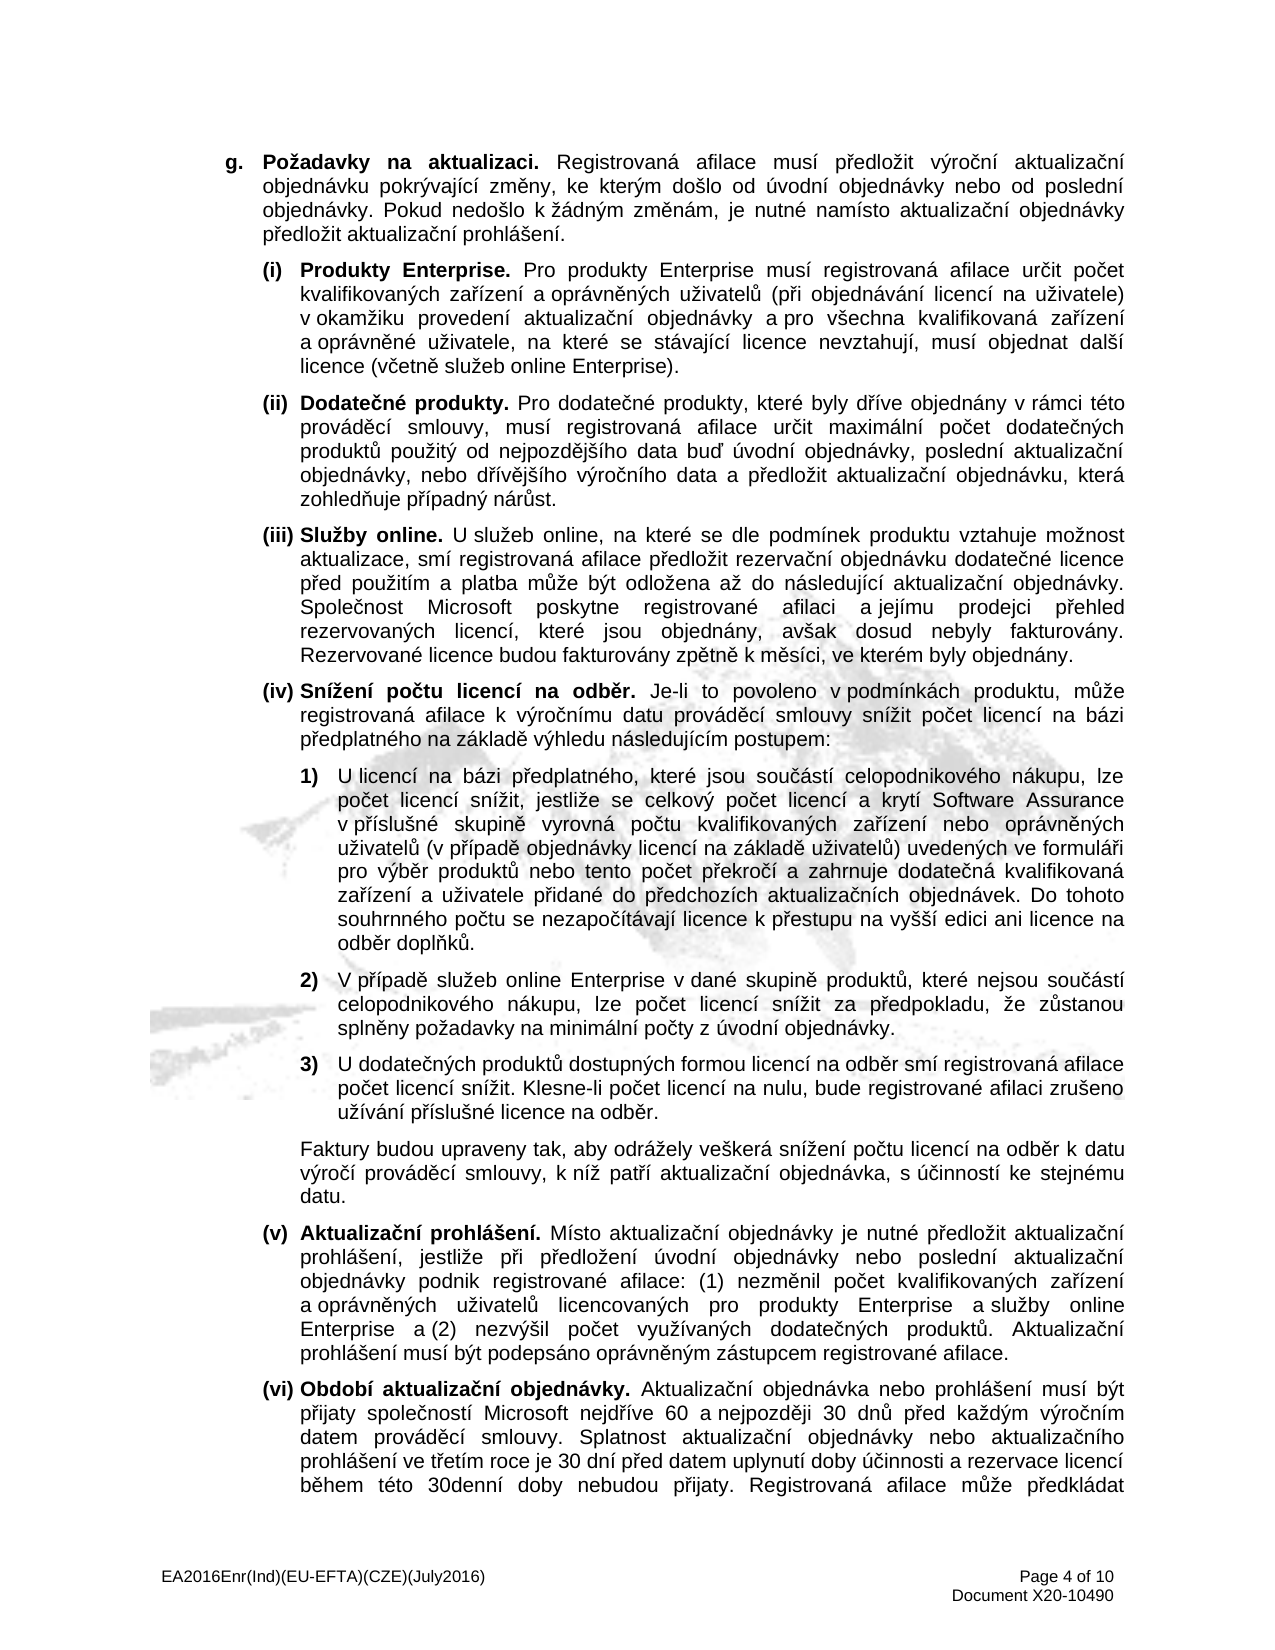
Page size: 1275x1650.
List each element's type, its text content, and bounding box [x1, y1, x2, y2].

list U licencí na bázi předplatného, které jsou součástí celopodnikového nákupu, lze počet licencí snížit, jestliže se celkový počet licencí a krytí Software Assurance v příslušné skupině vyrovná počtu kvalifikovaných zařízení nebo oprávněných uživatelů (v případě objednávky licencí na základě uživatelů) uvedených ve formuláři pro výběr produktů nebo tento počet překročí a zahrnuje dodatečná kvalifikovaná zařízení a uživatele přidané do předchozích aktualizačních objednávek. Do tohoto souhrnného počtu se nezapočítávají licence k přestupu na vyšší edici ani licence na odběr doplňků. [300, 763, 1125, 955]
list Požadavky na aktualizaci. Registrovaná afilace musí předložit výroční aktualizační objednávku pokrývající změny, ke kterým došlo od úvodní objednávky nebo od poslední objednávky. Pokud nedošlo k žádným změnám, je nutné namísto aktualizační objednávky předložit aktualizační prohlášení. [225, 150, 1125, 246]
text Faktury budou upraveny tak, aby odrážely veškerá snížení počtu licencí na odběr k datu výročí prováděcí smlouvy, k níž patří aktualizační objednávka, s účinností ke stejnému datu. [300, 1136, 1125, 1208]
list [262, 1377, 1125, 1497]
list Produkty Enterprise. Pro produkty Enterprise musí registrovaná afilace určit počet kvalifikovaných zařízení a oprávněných uživatelů (při objednávání licencí na uživatele) v okamžiku provedení aktualizační objednávky a pro všechna kvalifikovaná zařízení a oprávněné uživatele, na které se stávající licence nevztahují, musí objednat další licence (včetně služeb online Enterprise). [262, 258, 1125, 378]
list V případě služeb online Enterprise v dané skupině produktů, které nejsou součástí celopodnikového nákupu, lze počet licencí snížit za předpokladu, že zůstanou splněny požadavky na minimální počty z úvodní objednávky. [300, 968, 1125, 1039]
list Aktualizační prohlášení. Místo aktualizační objednávky je nutné předložit aktualizační prohlášení, jestliže při předložení úvodní objednávky nebo poslední aktualizační objednávky podnik registrované afilace: (1) nezměnil počet kvalifikovaných zařízení a oprávněných uživatelů licencovaných pro produkty Enterprise a služby online Enterprise a (2) nezvýšil počet využívaných dodatečných produktů. Aktualizační prohlášení musí být podepsáno oprávněným zástupcem registrované afilace. [262, 1221, 1125, 1364]
list Dodatečné produkty. Pro dodatečné produkty, které byly dříve objednány v rámci této prováděcí smlouvy, musí registrovaná afilace určit maximální počet dodatečných produktů použitý od nejpozdějšího data buď úvodní objednávky, poslední aktualizační objednávky, nebo dřívějšího výročního data a předložit aktualizační objednávku, která zohledňuje případný nárůst. [262, 391, 1125, 510]
list Služby online. U služeb online, na které se dle podmínek produktu vztahuje možnost aktualizace, smí registrovaná afilace předložit rezervační objednávku dodatečné licence před použitím a platba může být odložena až do následující aktualizační objednávky. Společnost Microsoft poskytne registrované afilaci a jejímu prodejci přehled rezervovaných licencí, které jsou objednány, avšak dosud nebyly fakturovány. Rezervované licence budou fakturovány zpětně k měsíci, ve kterém byly objednány. [262, 523, 1125, 667]
list U dodatečných produktů dostupných formou licencí na odběr smí registrovaná afilace počet licencí snížit. Klesne-li počet licencí na nulu, bude registrované afilaci zrušeno užívání příslušné licence na odběr. [300, 1052, 1125, 1124]
list Snížení počtu licencí na odběr. Je-li to povoleno v podmínkách produktu, může registrovaná afilace k výročnímu datu prováděcí smlouvy snížit počet licencí na bázi předplatného na základě výhledu následujícím postupem: [262, 679, 1125, 751]
